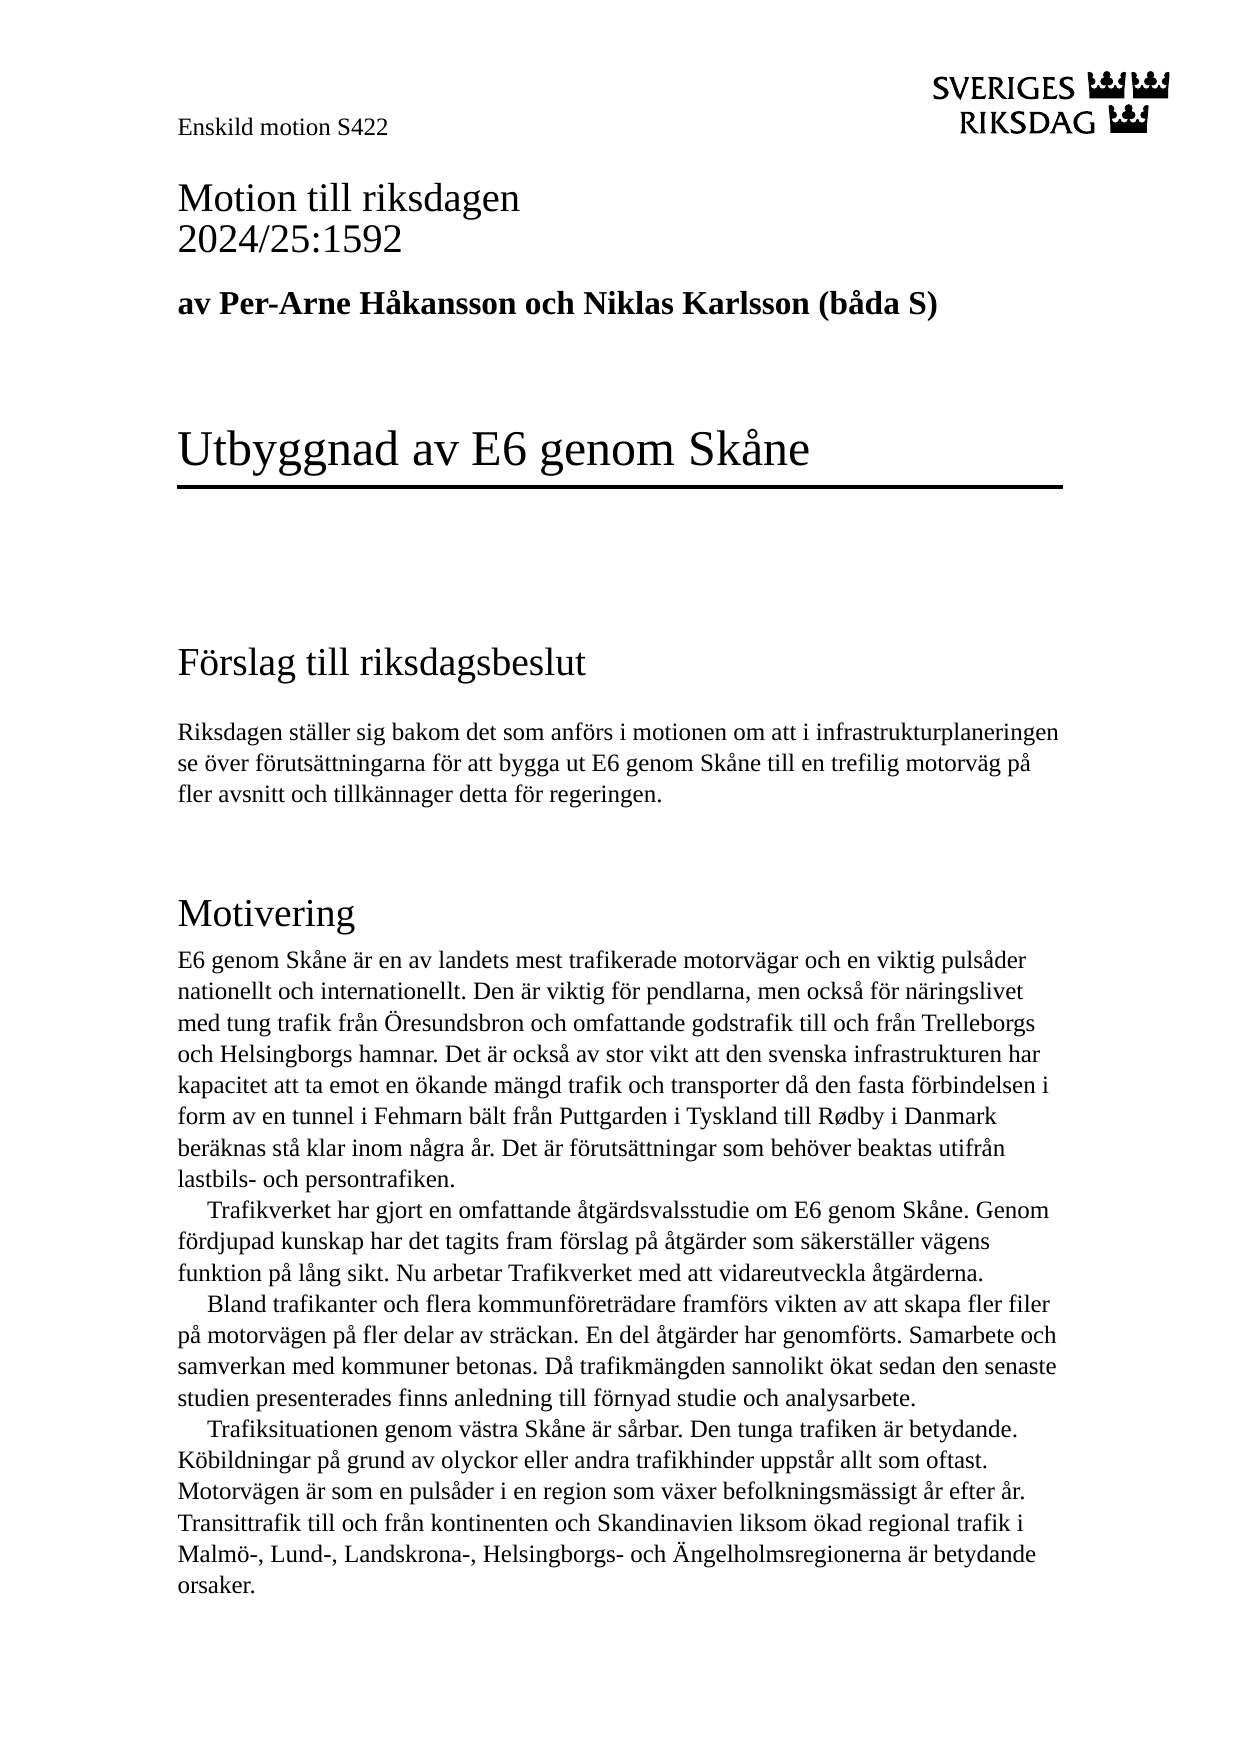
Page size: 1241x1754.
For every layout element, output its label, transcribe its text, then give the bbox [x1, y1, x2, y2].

text Trafiksituationen genom västra Skåne är sårbar. Den tunga trafiken är betydande. Köbildningar på grund av olyckor eller andra trafikhinder uppstår allt som oftast. Motorvägen är som en pulsåder i en region som växer befolkningsmässigt år efter år. Transittrafik till och från kontinenten och Skandinavien liksom ökad regional trafik i Malmö-, Lund-, Landskrona-, Helsingborgs- och Ängelholmsregionerna är betydande orsaker. [177, 1411, 1063, 1599]
text E6 genom Skåne är en av landets mest trafikerade motorvägar och en viktig pulsåder nationellt och internationellt. Den är viktig för pendlarna, men också för näringslivet med tung trafik från Öresundsbron och omfattande godstrafik till och från Trelleborgs och Helsingborgs hamnar. Det är också av stor vikt att den svenska infrastrukturen har kapacitet att ta emot en ökande mängd trafik och transporter då den fasta förbindelsen i form av en tunnel i Fehmarn bält från Puttgarden i Tyskland till Rødby i Danmark beräknas stå klar inom några år. Det är förutsättningar som behöver beaktas utifrån lastbils- och persontrafiken. [177, 943, 1063, 1193]
text Bland trafikanter och flera kommunföreträdare framförs vikten av att skapa fler filer på motorvägen på fler delar av sträckan. En del åtgärder har genomförts. Samarbete och samverkan med kommuner betonas. Då trafikmängden sannolikt ökat sedan den senaste studien presenterades finns anledning till förnyad studie och analysarbete. [177, 1286, 1063, 1411]
text Trafikverket har gjort en omfattande åtgärdsvalsstudie om E6 genom Skåne. Genom fördjupad kunskap har det tagits fram förslag på åtgärder som säkerställer vägens funktion på lång sikt. Nu arbetar Trafikverket med att vidareutveckla åtgärderna. [177, 1193, 1063, 1286]
